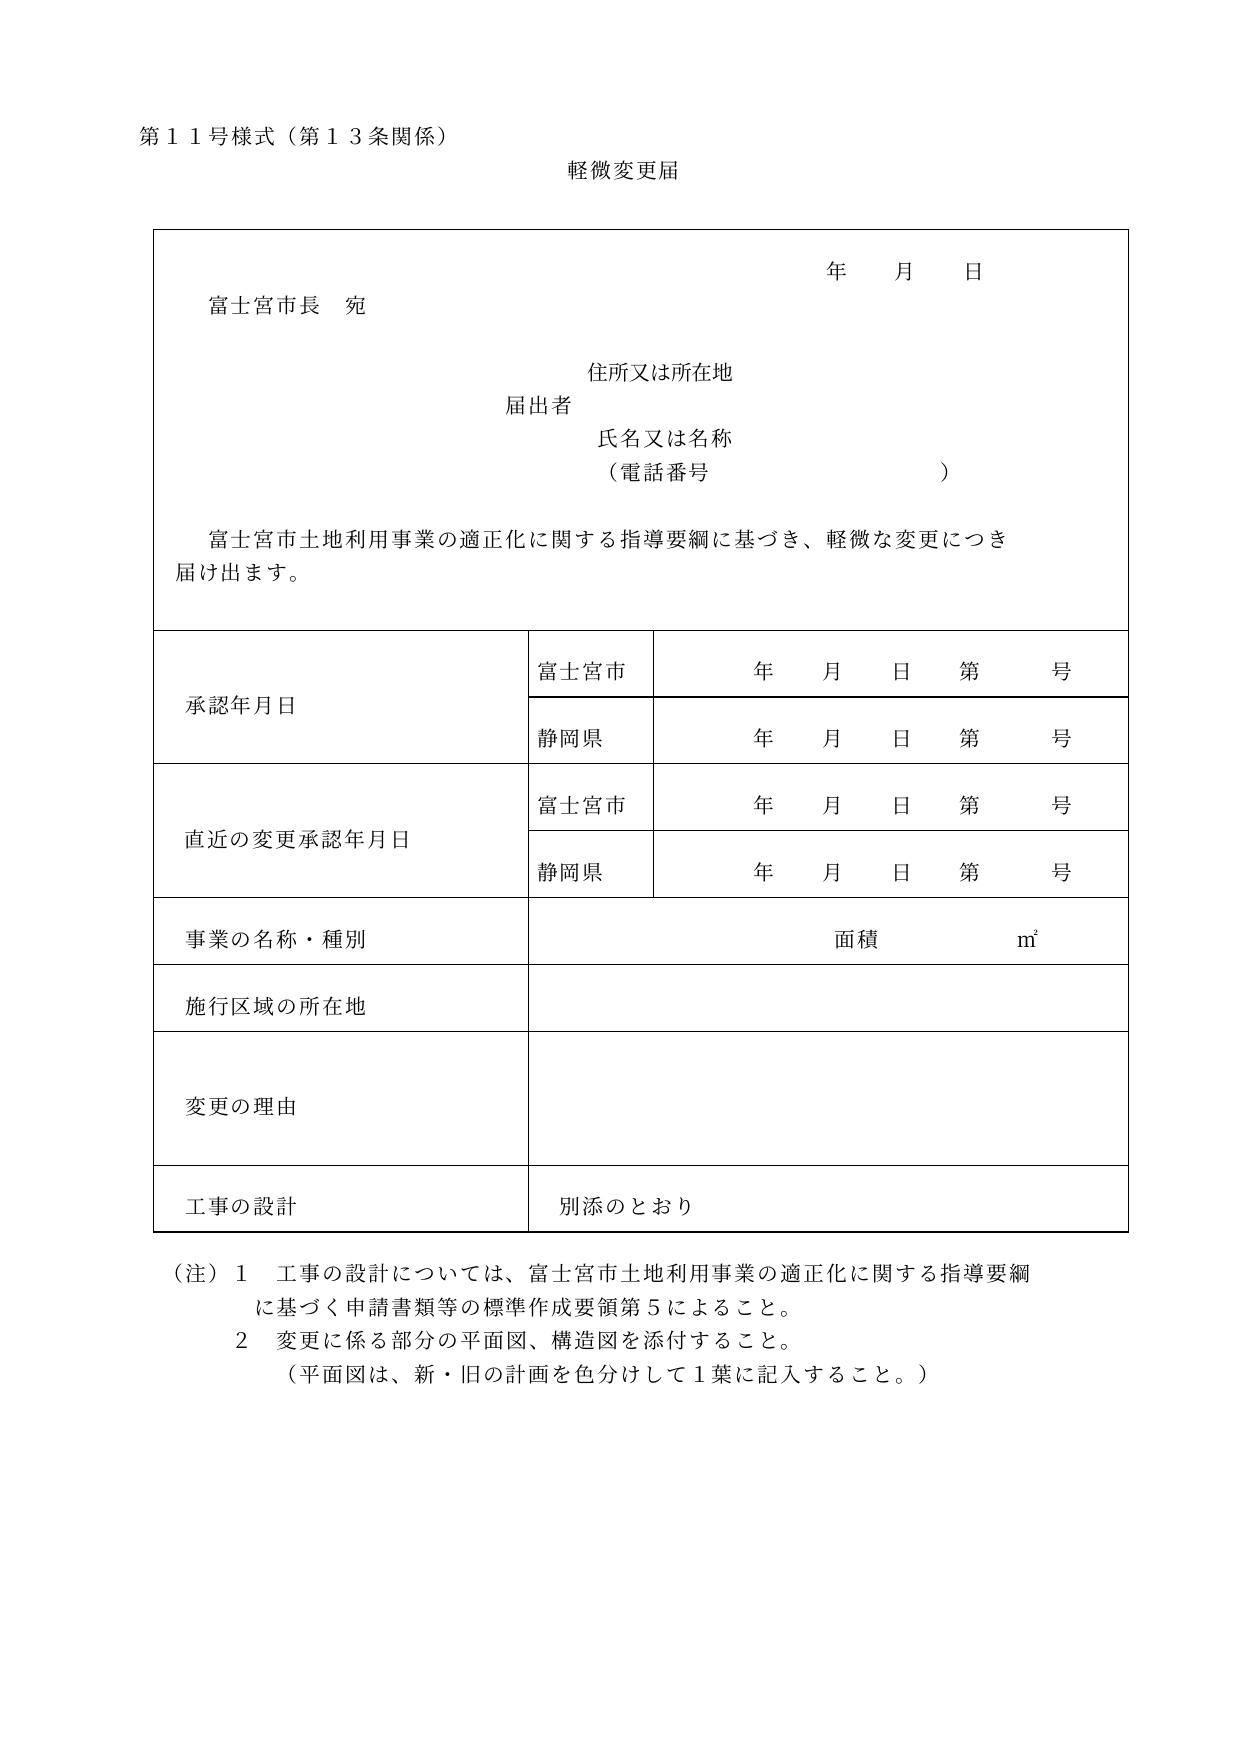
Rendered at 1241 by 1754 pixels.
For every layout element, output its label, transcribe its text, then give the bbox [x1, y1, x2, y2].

table_cell 年 月 日 第 号 [654, 764, 1128, 830]
text （平面図は、新・旧の計画を色分けして１葉に記入すること。） [139, 1355, 1107, 1389]
text （注）１ 工事の設計については、富士宮市土地利用事業の適正化に関する指導要綱 [139, 1255, 1107, 1288]
text 第１１号様式（第１３条関係） [139, 118, 1107, 152]
text に基づく申請書類等の標準作成要領第５によること。 [139, 1288, 1107, 1322]
table_header 年 月 日 富士宮市長 宛 住所又は所在地 届出者 氏名又は名称 ㊞ （電話番号 ） 富士宮市土地利用事業の適正化に関する指導要綱に基づき、軽微な変更につき 届け出ます。 [154, 230, 1128, 629]
table_cell 年 月 日 第 号 [654, 631, 1128, 696]
table_cell 施行区域の所在地 [154, 965, 528, 1031]
table_cell 面積 ㎡ [529, 898, 1128, 964]
table_cell [529, 965, 1128, 1031]
table_cell 年 月 日 第 号 [654, 831, 1128, 897]
table_cell 事業の名称・種別 [154, 898, 528, 964]
text 軽微変更届 [139, 152, 1107, 185]
table_cell 変更の理由 [154, 1032, 528, 1164]
table_cell 年 月 日 第 号 [654, 698, 1128, 763]
table_cell 富士宮市 [529, 764, 653, 830]
table_cell 直近の変更承認年月日 [154, 764, 528, 897]
table_cell 静岡県 [529, 831, 653, 897]
table_cell 別添のとおり [529, 1166, 1128, 1231]
table_cell 承認年月日 [154, 631, 528, 763]
table_cell [529, 1032, 1128, 1164]
text ２ 変更に係る部分の平面図、構造図を添付すること。 [139, 1322, 1107, 1355]
table_cell 富士宮市 [529, 631, 653, 696]
table_cell 静岡県 [529, 698, 653, 763]
table_cell 工事の設計 [154, 1166, 528, 1231]
